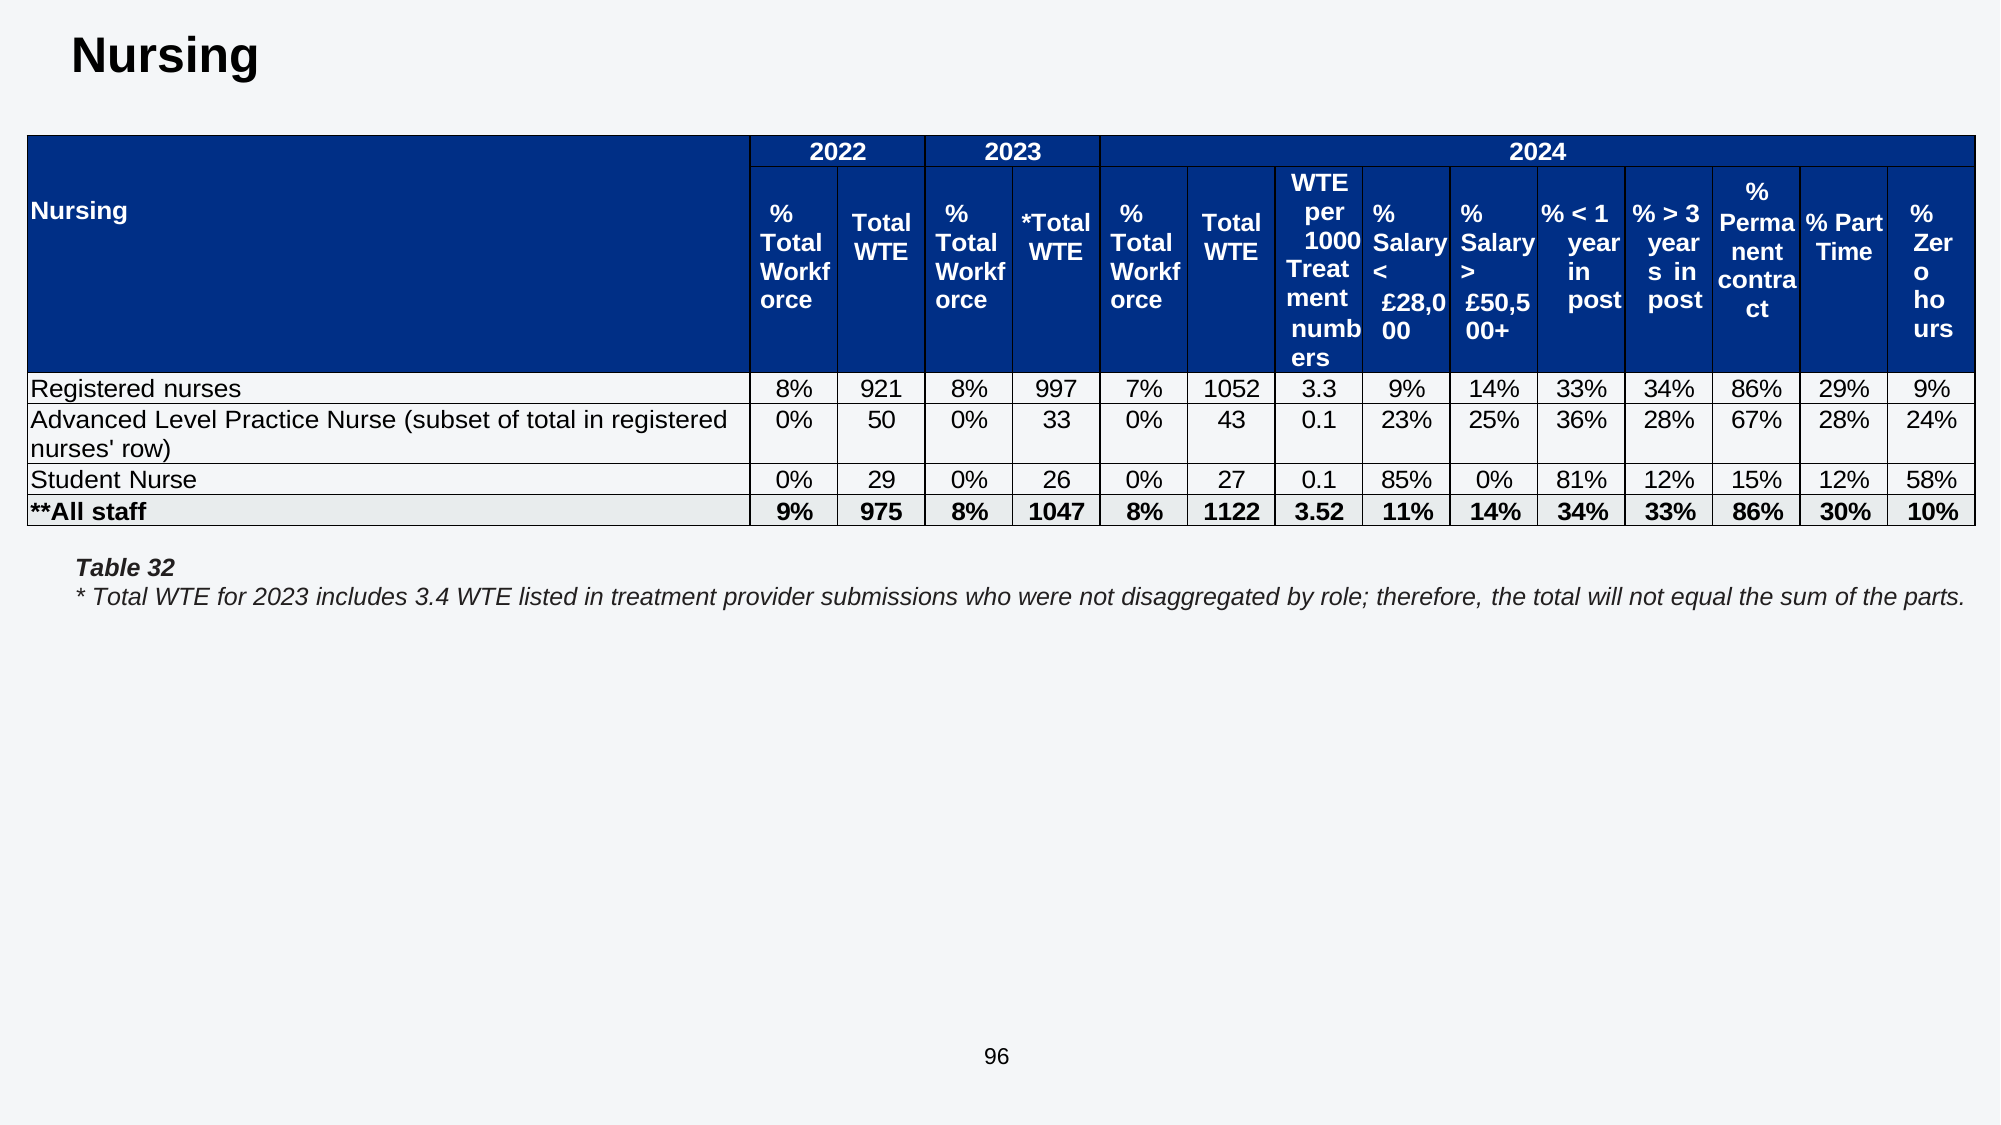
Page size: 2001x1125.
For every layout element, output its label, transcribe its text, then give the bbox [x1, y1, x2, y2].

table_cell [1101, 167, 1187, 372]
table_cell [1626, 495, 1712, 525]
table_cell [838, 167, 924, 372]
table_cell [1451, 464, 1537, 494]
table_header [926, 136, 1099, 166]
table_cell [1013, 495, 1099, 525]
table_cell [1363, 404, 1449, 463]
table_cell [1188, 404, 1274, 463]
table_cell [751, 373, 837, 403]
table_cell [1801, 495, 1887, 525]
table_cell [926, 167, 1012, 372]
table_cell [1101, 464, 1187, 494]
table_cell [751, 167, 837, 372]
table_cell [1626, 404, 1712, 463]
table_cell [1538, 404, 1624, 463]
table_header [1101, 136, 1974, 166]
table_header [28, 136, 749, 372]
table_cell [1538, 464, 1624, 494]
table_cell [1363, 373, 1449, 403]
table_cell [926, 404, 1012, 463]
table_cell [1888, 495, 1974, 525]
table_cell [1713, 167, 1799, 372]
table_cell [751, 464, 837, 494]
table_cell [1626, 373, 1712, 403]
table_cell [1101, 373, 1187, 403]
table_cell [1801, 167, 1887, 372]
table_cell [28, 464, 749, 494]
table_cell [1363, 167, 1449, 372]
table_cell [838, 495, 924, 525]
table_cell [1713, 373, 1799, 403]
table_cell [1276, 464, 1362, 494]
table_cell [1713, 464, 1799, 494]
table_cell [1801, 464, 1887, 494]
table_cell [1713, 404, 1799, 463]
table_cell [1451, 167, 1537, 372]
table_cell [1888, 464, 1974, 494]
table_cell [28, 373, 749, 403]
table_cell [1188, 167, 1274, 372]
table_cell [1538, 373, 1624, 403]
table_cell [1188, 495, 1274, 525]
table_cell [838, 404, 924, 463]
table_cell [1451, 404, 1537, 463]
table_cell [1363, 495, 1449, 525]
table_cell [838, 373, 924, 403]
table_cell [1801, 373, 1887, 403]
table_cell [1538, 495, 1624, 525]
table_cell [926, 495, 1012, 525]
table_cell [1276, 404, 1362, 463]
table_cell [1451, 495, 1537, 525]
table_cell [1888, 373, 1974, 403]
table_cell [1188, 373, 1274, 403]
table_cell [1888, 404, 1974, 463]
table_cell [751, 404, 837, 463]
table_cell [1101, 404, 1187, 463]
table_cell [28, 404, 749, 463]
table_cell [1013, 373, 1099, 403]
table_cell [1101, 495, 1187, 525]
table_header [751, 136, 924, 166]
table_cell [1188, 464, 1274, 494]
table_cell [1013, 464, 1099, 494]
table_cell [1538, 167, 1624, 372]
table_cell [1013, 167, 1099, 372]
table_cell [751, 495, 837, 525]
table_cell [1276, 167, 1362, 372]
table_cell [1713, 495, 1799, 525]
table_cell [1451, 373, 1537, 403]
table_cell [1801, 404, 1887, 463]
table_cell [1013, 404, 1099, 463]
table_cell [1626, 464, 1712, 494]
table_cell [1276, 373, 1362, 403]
text Table 32 * Total WTE for 2023 includes 3.4 WTE listed in treatment provider submissions who were not disaggregated by role; therefore, the total will not equal the sum of the parts. [75, 553, 1993, 610]
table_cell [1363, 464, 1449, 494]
subtitle Nursing [71, 25, 1993, 82]
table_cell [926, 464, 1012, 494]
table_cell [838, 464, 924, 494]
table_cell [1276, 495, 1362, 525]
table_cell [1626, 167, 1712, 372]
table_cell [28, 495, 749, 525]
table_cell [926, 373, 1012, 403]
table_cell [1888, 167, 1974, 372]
